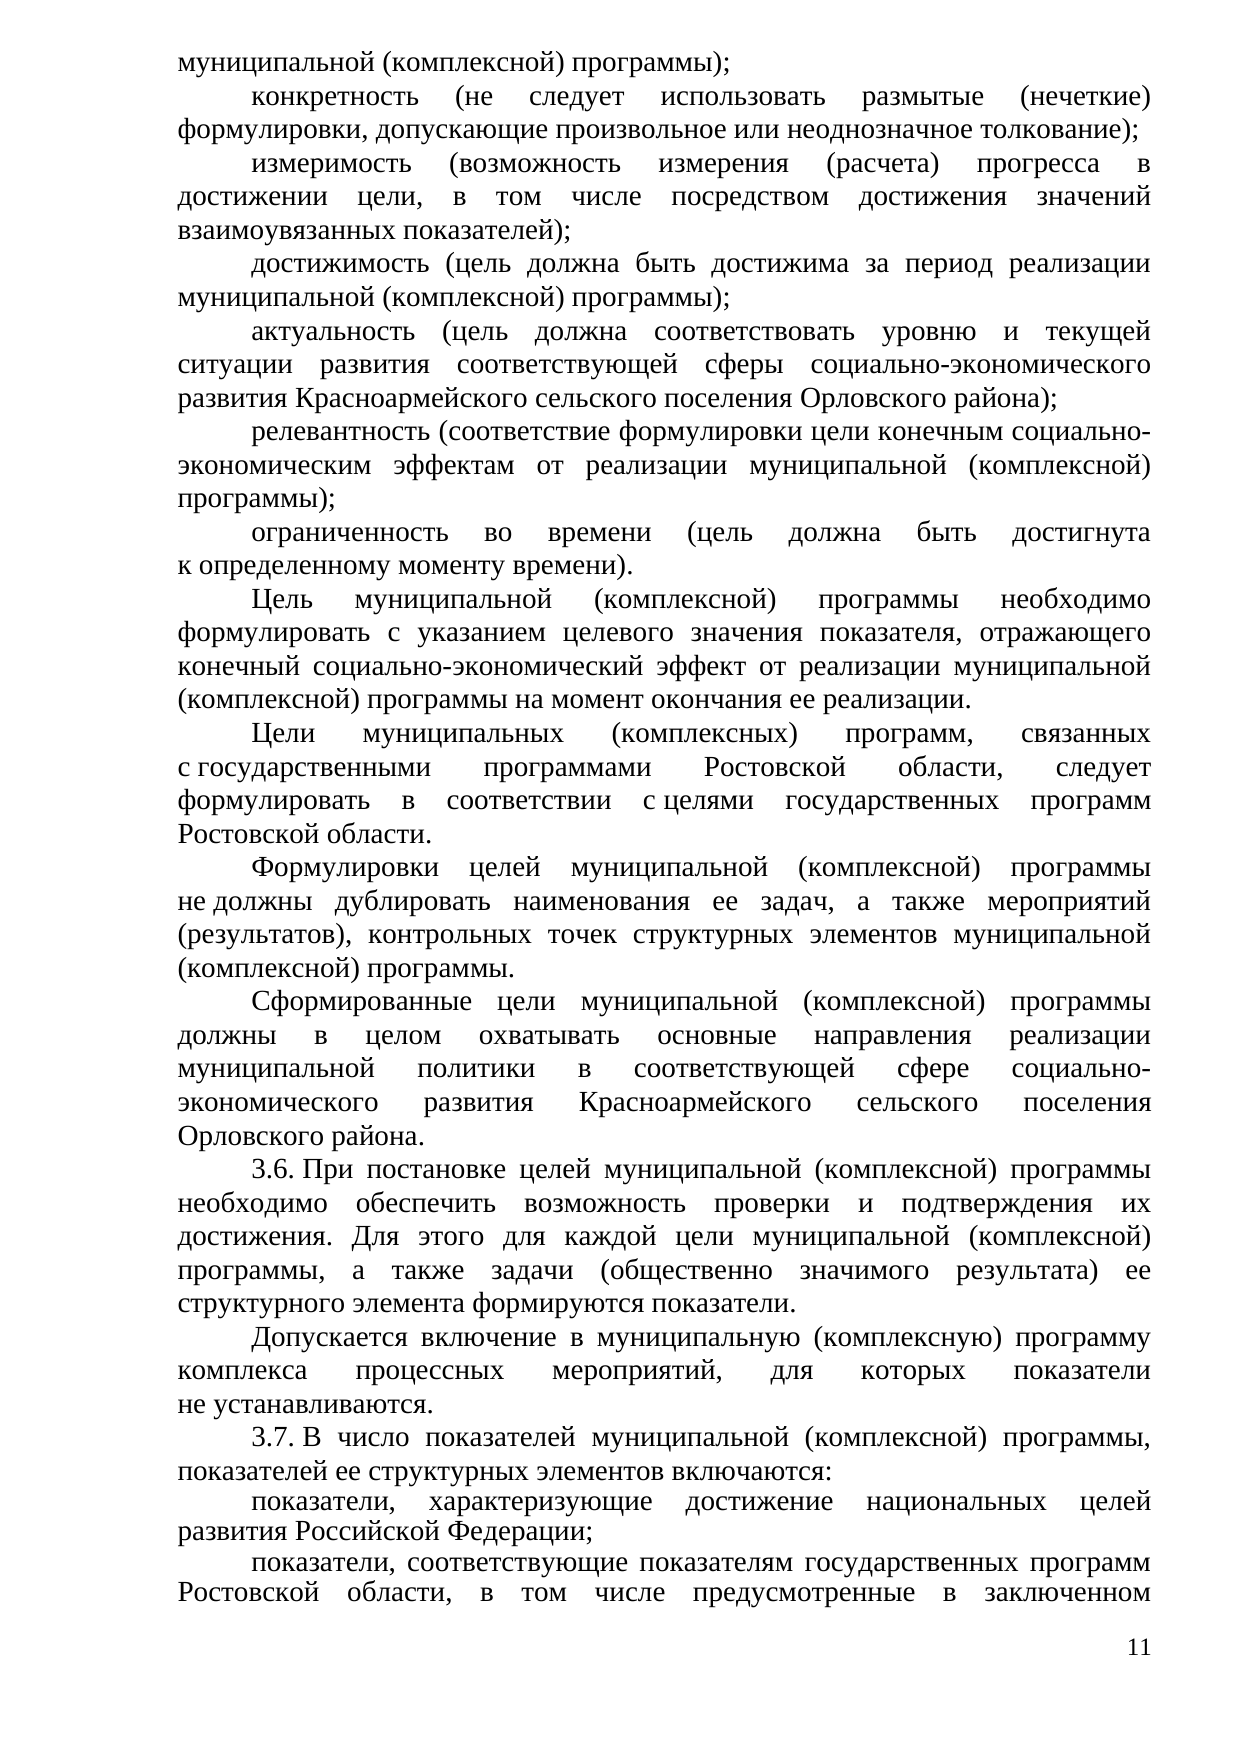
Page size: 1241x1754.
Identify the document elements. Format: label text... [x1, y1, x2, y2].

text конкретность (не следует использовать размытые (нечеткие) формулировки, допускающие произвольное или неоднозначное толкование); [177, 78, 1152, 145]
text достижимость (цель должна быть достижима за период реализации муниципальной (комплексной) программы); [177, 246, 1152, 313]
text Формулировки целей муниципальной (комплексной) программы не должны дублировать наименования ее задач, а также мероприятий (результатов), контрольных точек структурных элементов муниципальной (комплексной) программы. [177, 849, 1152, 983]
text релевантность (соответствие формулировки цели конечным социально-экономическим эффектам от реализации муниципальной (комплексной) программы); [177, 413, 1152, 514]
text Цели муниципальных (комплексных) программ, связанных с государственными программами Ростовской области, следует формулировать в соответствии с целями государственных программ Ростовской области. [177, 715, 1152, 849]
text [177, 44, 1152, 78]
text 3.6. При постановке целей муниципальной (комплексной) программы необходимо обеспечить возможность проверки и подтверждения их достижения. Для этого для каждой цели муниципальной (комплексной) программы, а также задачи (общественно значимого результата) ее структурного элемента формируются показатели. [177, 1151, 1152, 1319]
text 3.7. В число показателей муниципальной (комплексной) программы, показателей ее структурных элементов включаются: [177, 1419, 1152, 1487]
text Цель муниципальной (комплексной) программы необходимо формулировать с указанием целевого значения показателя, отражающего конечный социально-экономический эффект от реализации муниципальной (комплексной) программы на момент окончания ее реализации. [177, 581, 1152, 715]
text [177, 1547, 1152, 1607]
text ограниченность во времени (цель должна быть достигнута к определенному моменту времени). [177, 514, 1152, 581]
text измеримость (возможность измерения (расчета) прогресса в достижении цели, в том числе посредством достижения значений взаимоувязанных показателей); [177, 145, 1152, 246]
text Сформированные цели муниципальной (комплексной) программы должны в целом охватывать основные направления реализации муниципальной политики в соответствующей сфере социально-экономического развития Красноармейского сельского поселения Орловского района. [177, 983, 1152, 1151]
text актуальность (цель должна соответствовать уровню и текущей ситуации развития соответствующей сферы социально-экономического развития Красноармейского сельского поселения Орловского района); [177, 313, 1152, 413]
text показатели, характеризующие достижение национальных целей развития Российской Федерации; [177, 1487, 1152, 1547]
text Допускается включение в муниципальную (комплексную) программу комплекса процессных мероприятий, для которых показатели не устанавливаются. [177, 1319, 1152, 1419]
